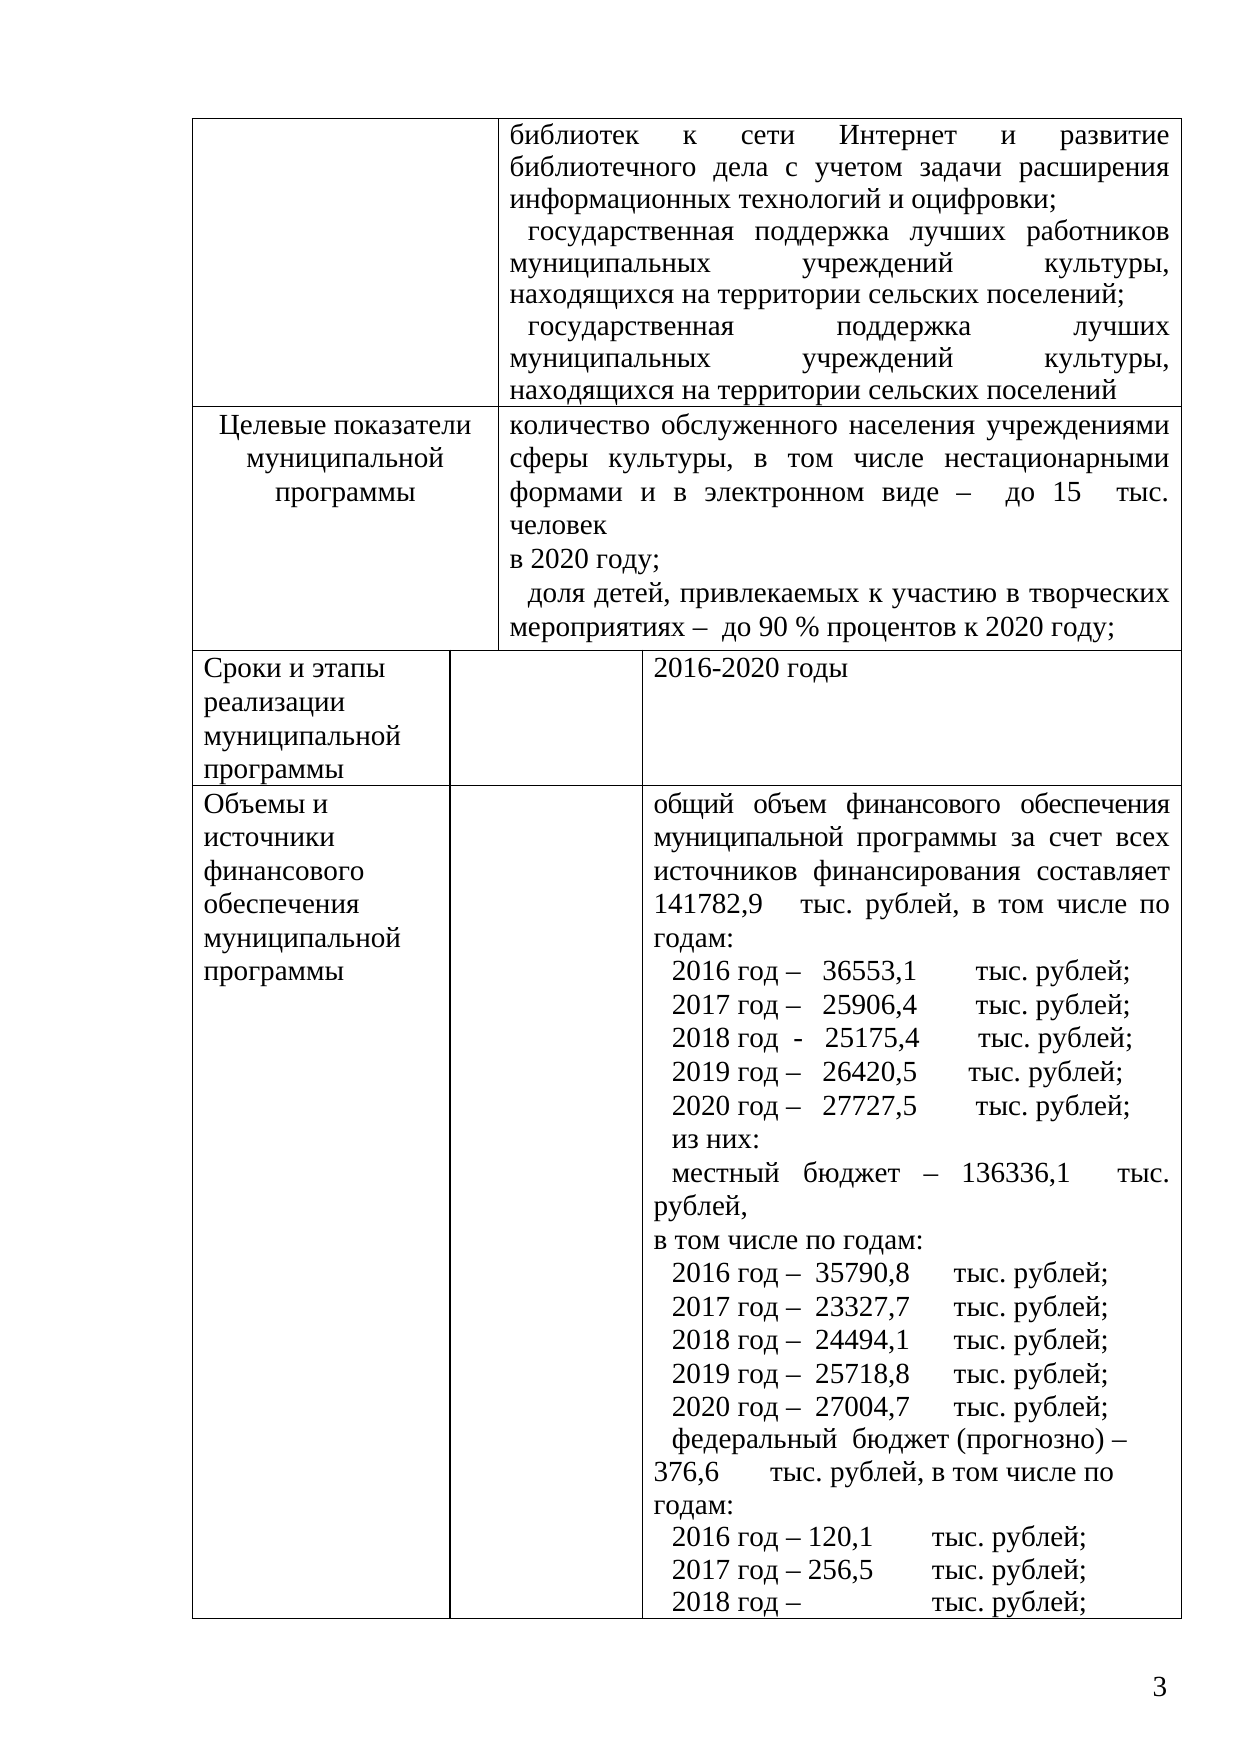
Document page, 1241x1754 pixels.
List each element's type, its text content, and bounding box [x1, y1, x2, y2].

table_cell Сроки и этапы реализации муниципальной программы [193, 651, 449, 785]
table_cell [451, 651, 642, 785]
table_cell [451, 786, 642, 1618]
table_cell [193, 119, 498, 406]
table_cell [643, 786, 1181, 1618]
table_cell 2016-2020 годы [643, 651, 1181, 785]
table_cell доля детей, привлекаемых к участию в творческих мероприятиях – до 90 % процентов к 2020 году; [499, 575, 1181, 649]
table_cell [193, 786, 449, 1618]
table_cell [499, 119, 1181, 406]
table_cell количество обслуженного населения учреждениями сферы культуры, в том числе нестационарными формами и в электронном виде – до 15 тыс. человек в 2020 году; [499, 407, 1181, 574]
table_cell Целевые показатели муниципальной программы [193, 407, 498, 649]
